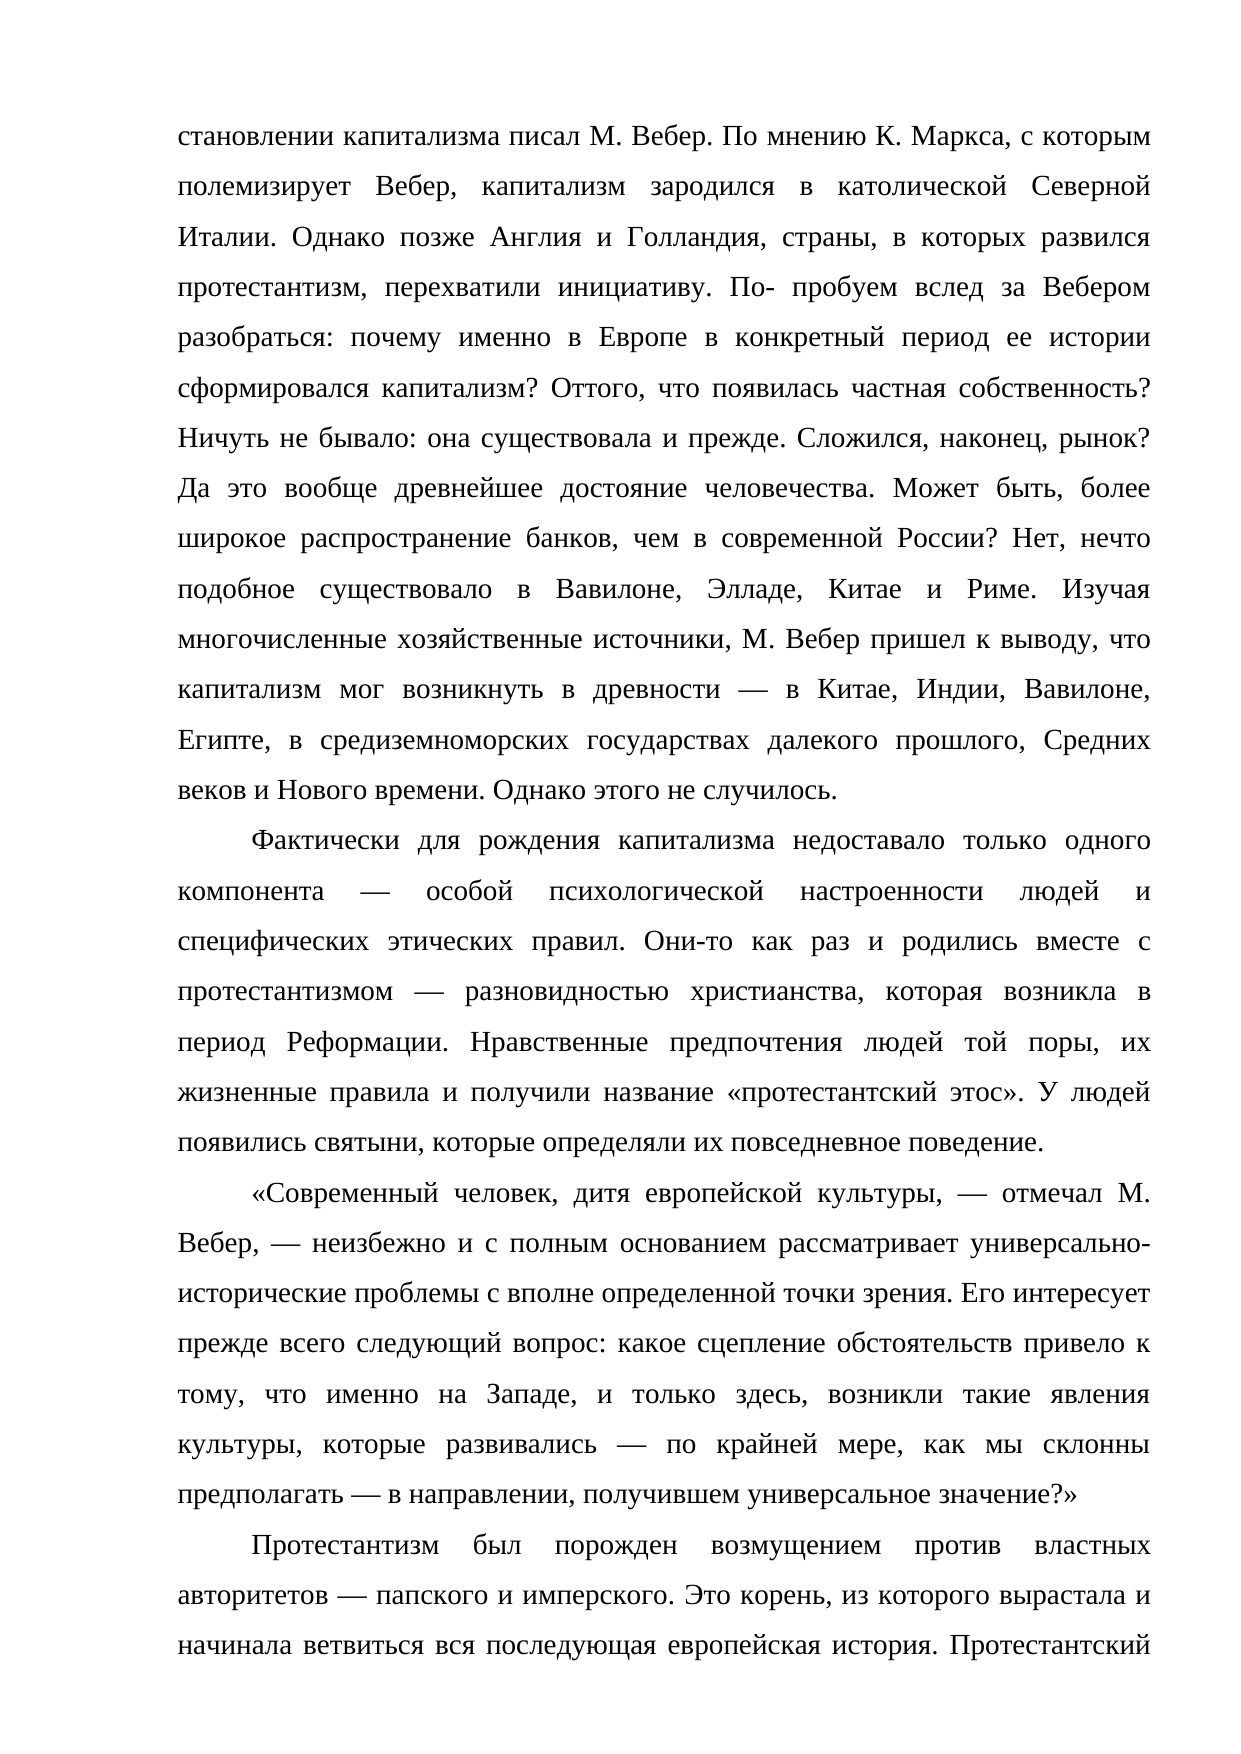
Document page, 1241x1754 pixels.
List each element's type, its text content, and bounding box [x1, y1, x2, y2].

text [177, 118, 1152, 806]
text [177, 1527, 1152, 1661]
text Фактически для рождения капитализма недоставало только одного компонента — особой психологической настроенности людей и специфических этических правил. Они-то как раз и родились вместе с протестантизмом — разновидностью христианства, которая возникла в период Реформации. Нравственные предпочтения людей той поры, их жизненные правила и получили название «протестантский этос». У людей появились святыни, которые определяли их повседневное поведение. [177, 822, 1152, 1158]
text «Современный человек, дитя европейской культуры, — отмечал М. Вебер, — неизбежно и с полным основанием рассматривает универсально-исторические проблемы с вполне определенной точки зрения. Его интересует прежде всего следующий вопрос: какое сцепление обстоятельств привело к тому, что именно на Западе, и только здесь, возникли такие явления культуры, которые развивались — по крайней мере, как мы склонны предполагать — в направлении, получившем универсальное значение?» [177, 1175, 1152, 1510]
